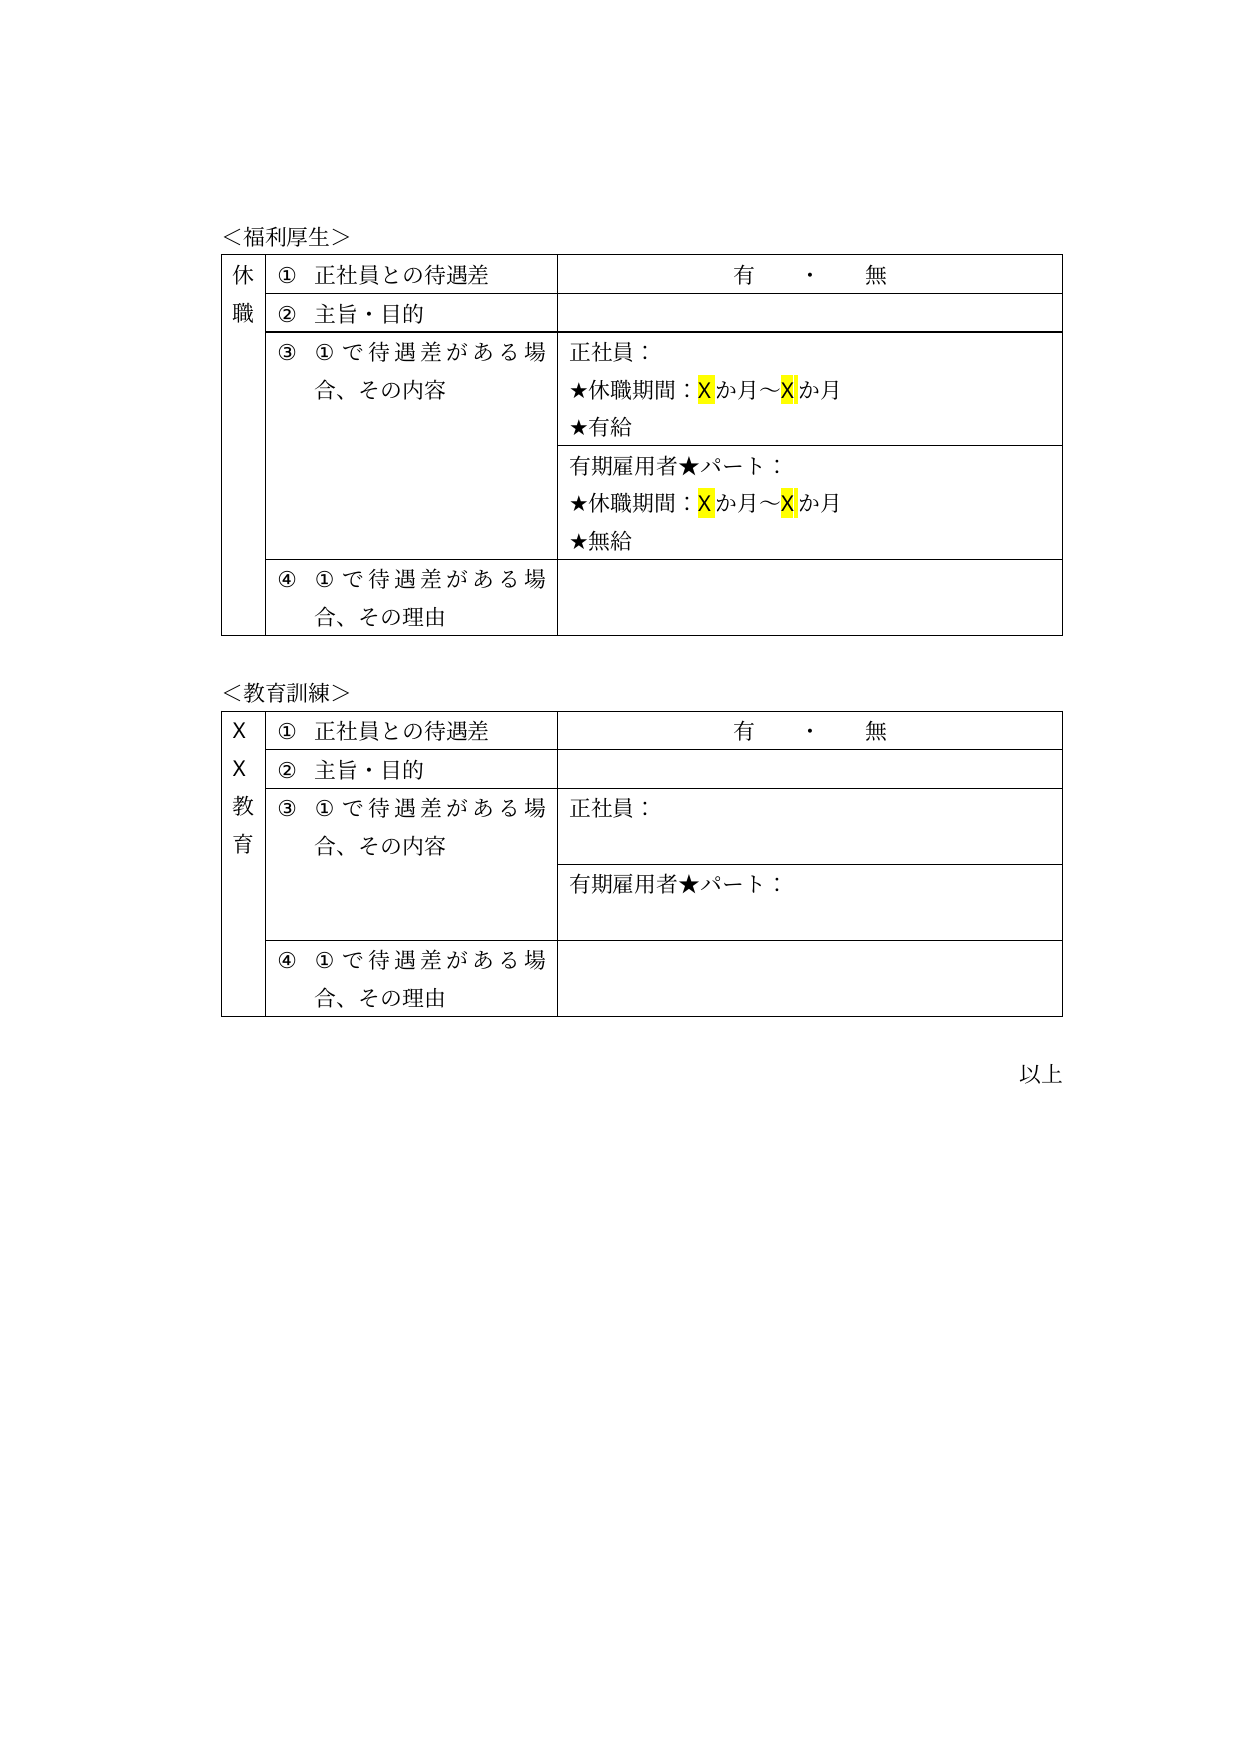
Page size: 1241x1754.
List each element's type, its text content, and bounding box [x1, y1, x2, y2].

table_cell 有期雇用者★パート： [558, 865, 1062, 940]
table_cell ①で待遇差がある場合、その理由 [266, 941, 557, 1016]
list ＜福利厚生＞ [221, 217, 1063, 254]
table_header 正社員との待遇差 [266, 255, 557, 293]
table_cell 正社員： ★休職期間：Xか月～Xか月 ★有給 [558, 333, 1062, 445]
table_header 有 ・ 無 [558, 712, 1062, 749]
text 以上 [177, 1054, 1063, 1092]
table_cell [558, 941, 1062, 1016]
table_cell 正社員： [558, 789, 1062, 864]
list ＜教育訓練＞ [221, 673, 1063, 711]
table_header X X教育 [222, 712, 265, 1016]
table_cell 主旨・目的 [266, 750, 557, 788]
table_cell [558, 750, 1062, 788]
table_header 正社員との待遇差 [266, 712, 557, 749]
table_cell 有期雇用者★パート： ★休職期間：Xか月～Xか月 ★無給 [558, 446, 1062, 558]
table_cell [558, 560, 1062, 634]
table_cell [558, 294, 1062, 331]
table_cell ①で待遇差がある場合、その内容 [266, 789, 557, 940]
table_cell ①で待遇差がある場合、その内容 [266, 333, 557, 558]
table_cell ①で待遇差がある場合、その理由 [266, 560, 557, 634]
table_cell 主旨・目的 [266, 294, 557, 331]
table_header 有 ・ 無 [558, 255, 1062, 293]
table_header 休職 [222, 255, 265, 634]
